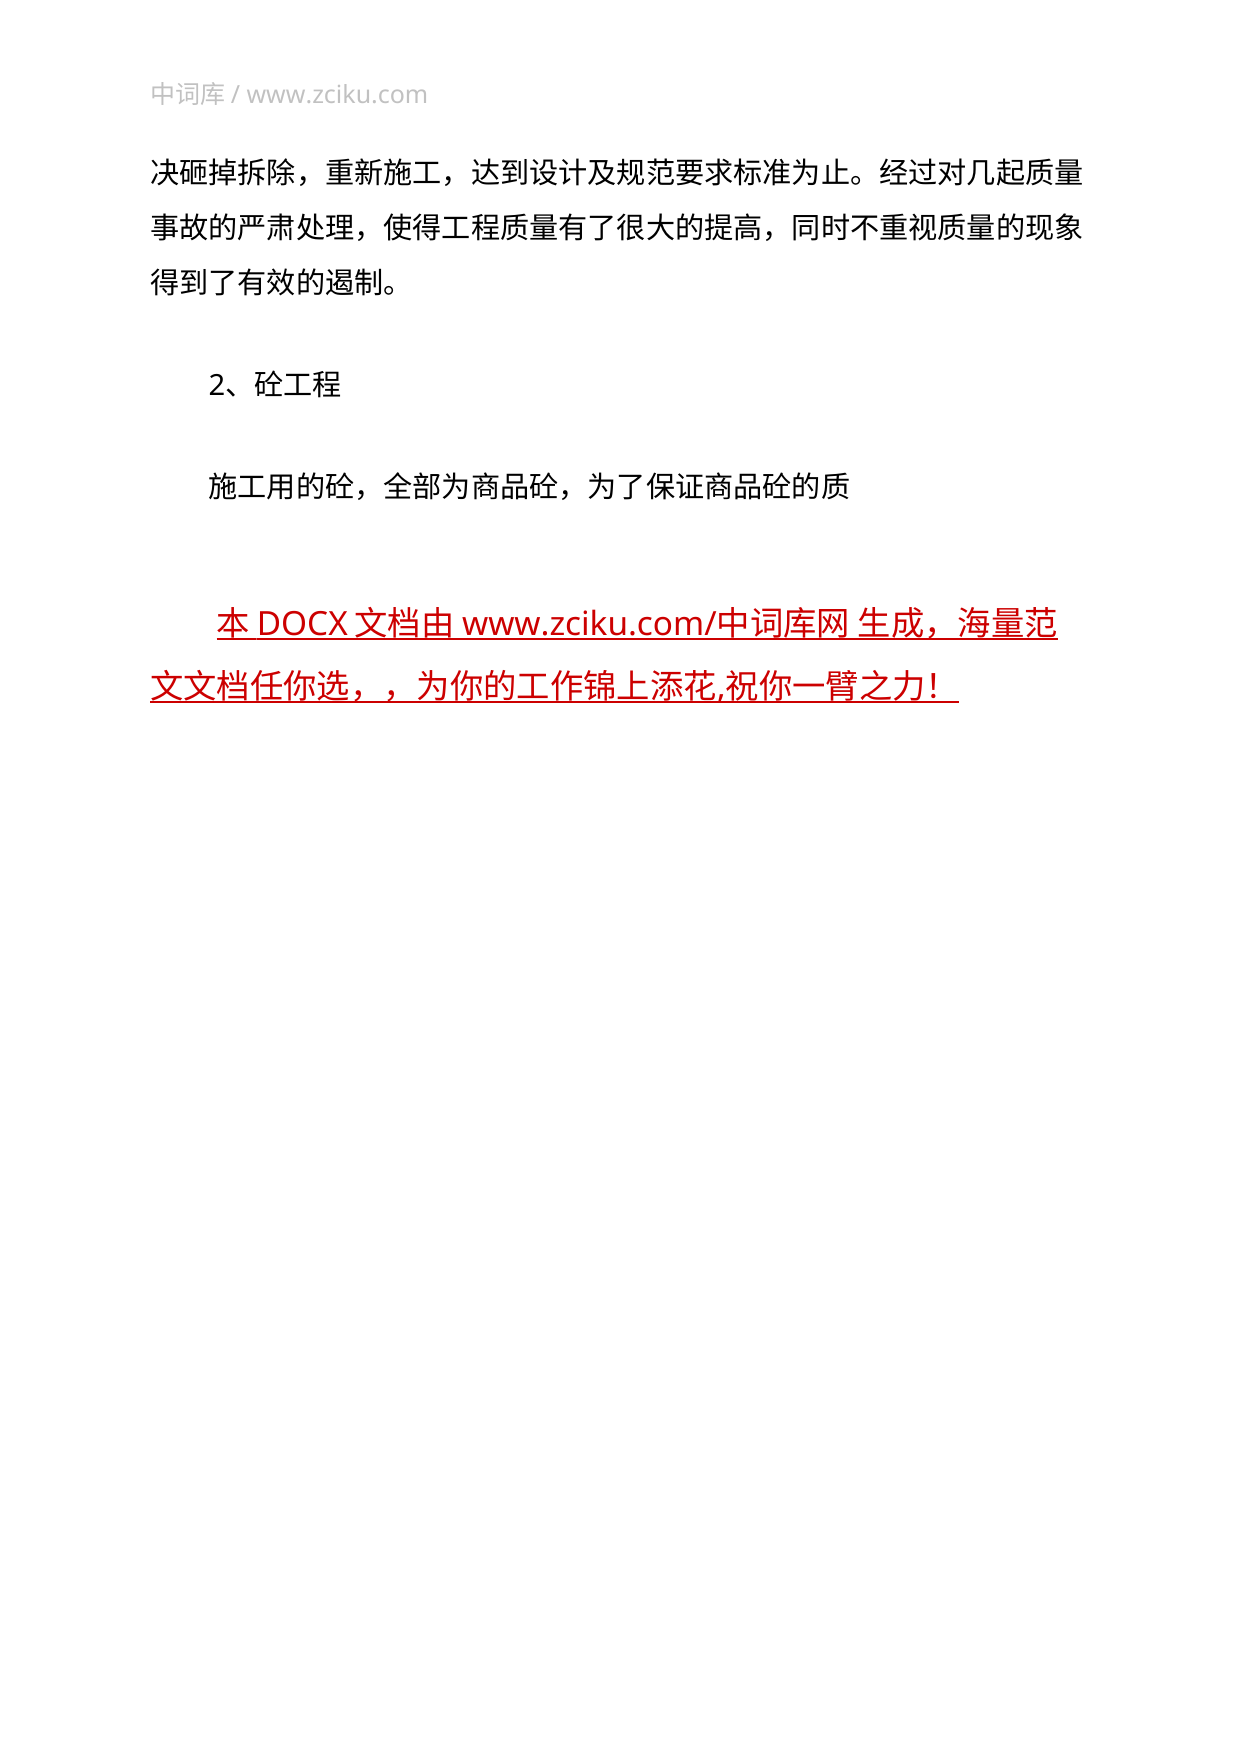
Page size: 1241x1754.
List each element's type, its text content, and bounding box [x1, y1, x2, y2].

text 本DOCX文档由 www.zciku.com/中词库网 生成，海量范文文档任你选，，为你的工作锦上添花,祝你一臂之力！ [150, 597, 1090, 708]
text 施工用的砼，全部为商品砼，为了保证商品砼的质 [150, 463, 1090, 506]
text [150, 150, 1090, 302]
text 2、砼工程 [150, 362, 1090, 404]
